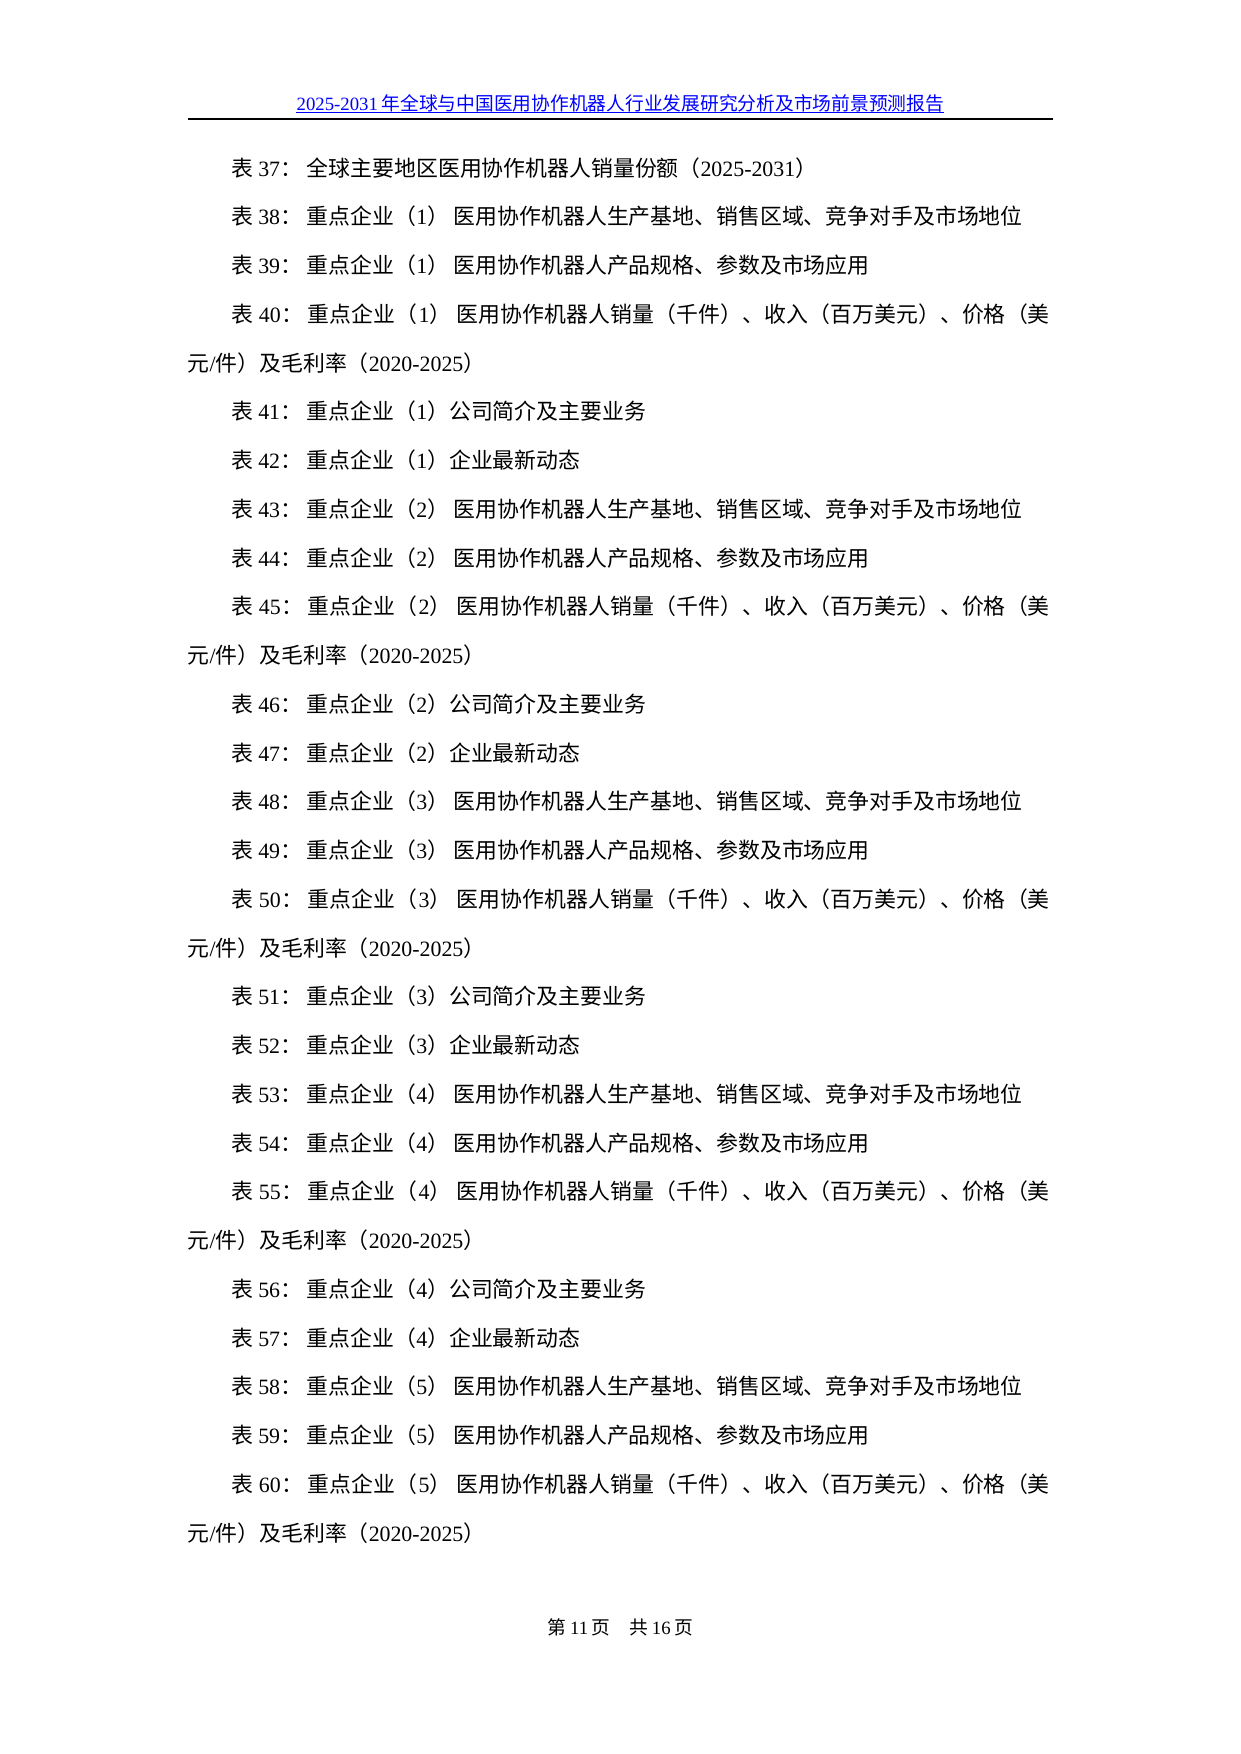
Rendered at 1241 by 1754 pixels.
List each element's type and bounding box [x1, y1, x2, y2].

text [187, 150, 1053, 1548]
